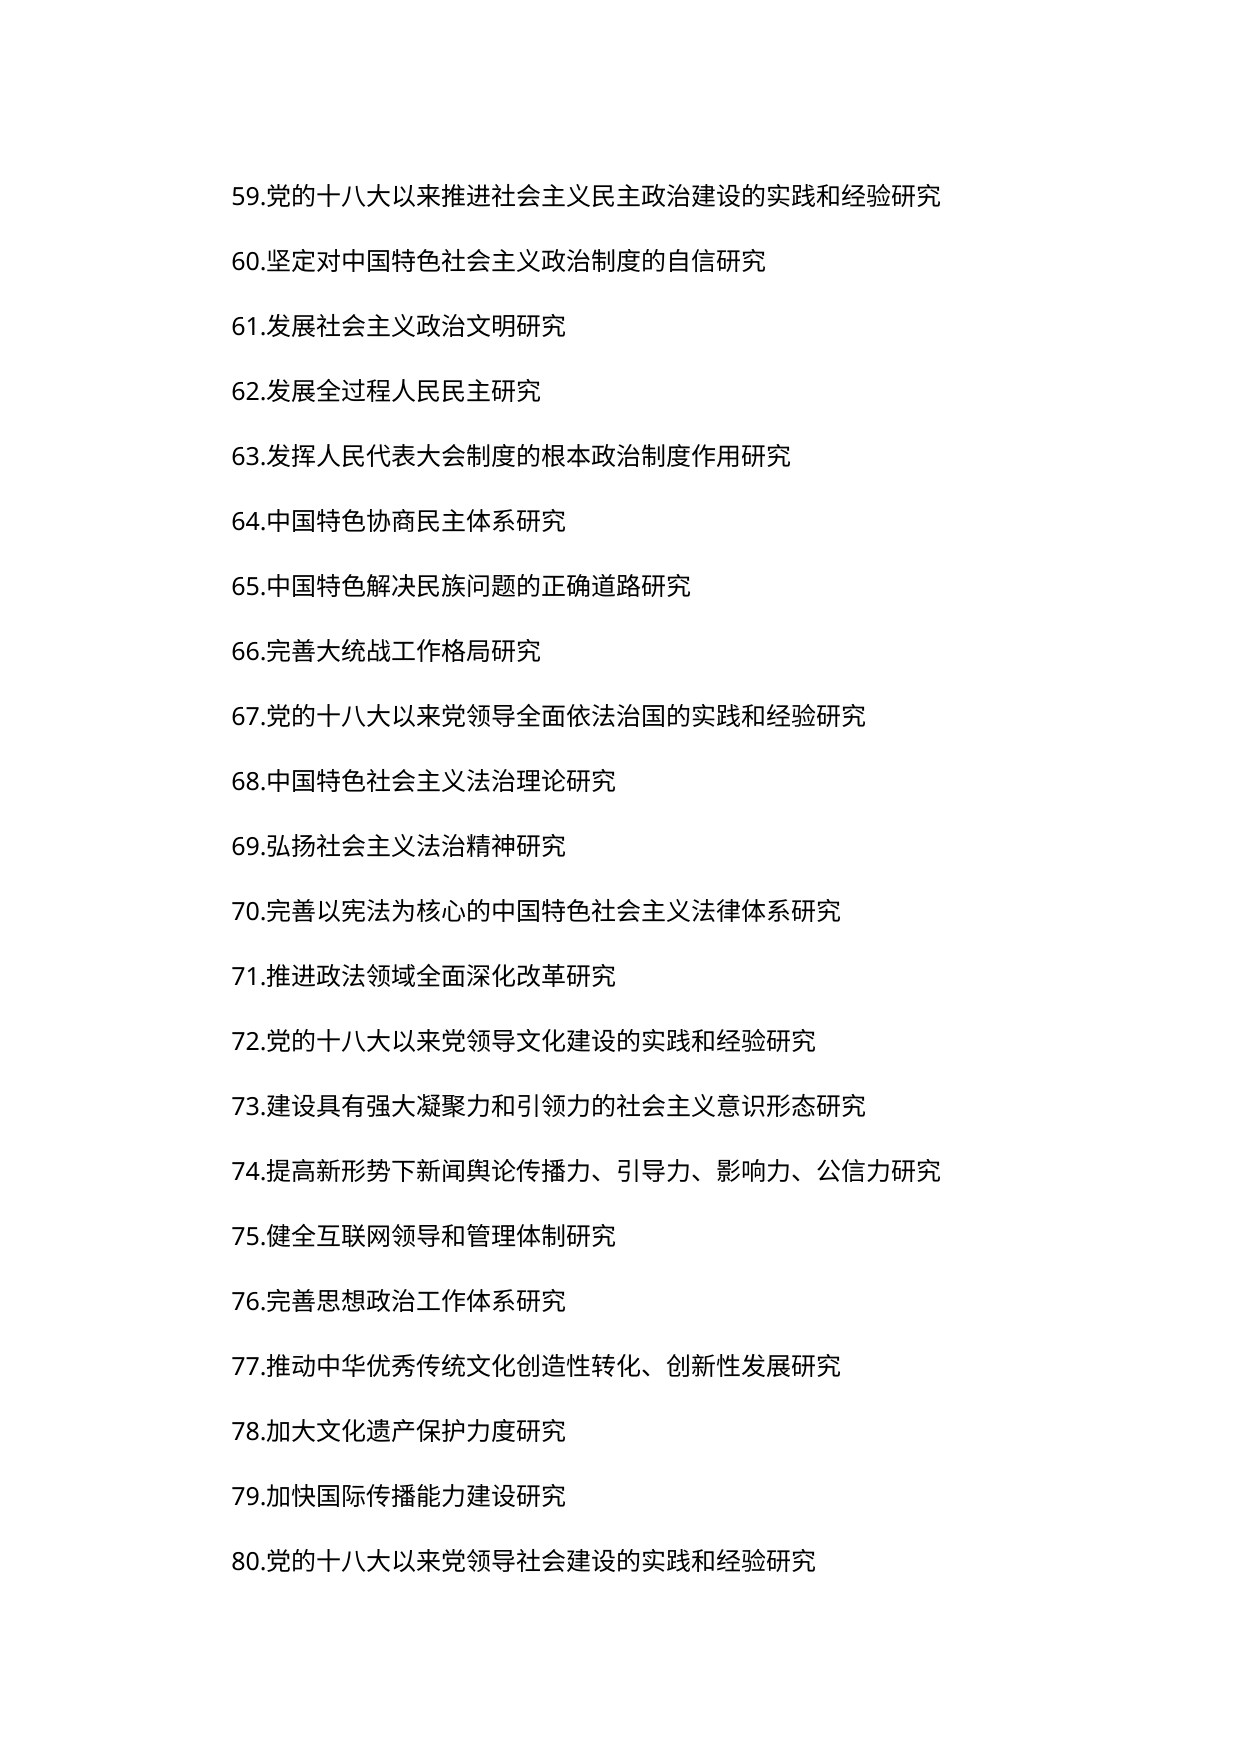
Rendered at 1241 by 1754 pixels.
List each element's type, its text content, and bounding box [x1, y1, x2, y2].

text 79.加快国际传播能力建设研究 [187, 1462, 1053, 1527]
text 72.党的十八大以来党领导文化建设的实践和经验研究 [187, 1007, 1053, 1072]
text 76.完善思想政治工作体系研究 [187, 1267, 1053, 1332]
text 75.健全互联网领导和管理体制研究 [187, 1202, 1053, 1267]
text 68.中国特色社会主义法治理论研究 [187, 747, 1053, 812]
text 61.发展社会主义政治文明研究 [187, 292, 1053, 357]
text 71.推进政法领域全面深化改革研究 [187, 942, 1053, 1007]
text 63.发挥人民代表大会制度的根本政治制度作用研究 [187, 422, 1053, 487]
text 74.提高新形势下新闻舆论传播力、引导力、影响力、公信力研究 [187, 1137, 1053, 1202]
text 60.坚定对中国特色社会主义政治制度的自信研究 [187, 227, 1053, 292]
text 80.党的十八大以来党领导社会建设的实践和经验研究 [187, 1527, 1053, 1592]
text 69.弘扬社会主义法治精神研究 [187, 812, 1053, 877]
text 66.完善大统战工作格局研究 [187, 617, 1053, 682]
text 73.建设具有强大凝聚力和引领力的社会主义意识形态研究 [187, 1072, 1053, 1137]
text 67.党的十八大以来党领导全面依法治国的实践和经验研究 [187, 682, 1053, 747]
text 77.推动中华优秀传统文化创造性转化、创新性发展研究 [187, 1332, 1053, 1397]
text 65.中国特色解决民族问题的正确道路研究 [187, 552, 1053, 617]
text 70.完善以宪法为核心的中国特色社会主义法律体系研究 [187, 877, 1053, 942]
text 59.党的十八大以来推进社会主义民主政治建设的实践和经验研究 [187, 162, 1053, 227]
text 78.加大文化遗产保护力度研究 [187, 1397, 1053, 1462]
text 62.发展全过程人民民主研究 [187, 357, 1053, 422]
text 64.中国特色协商民主体系研究 [187, 487, 1053, 552]
